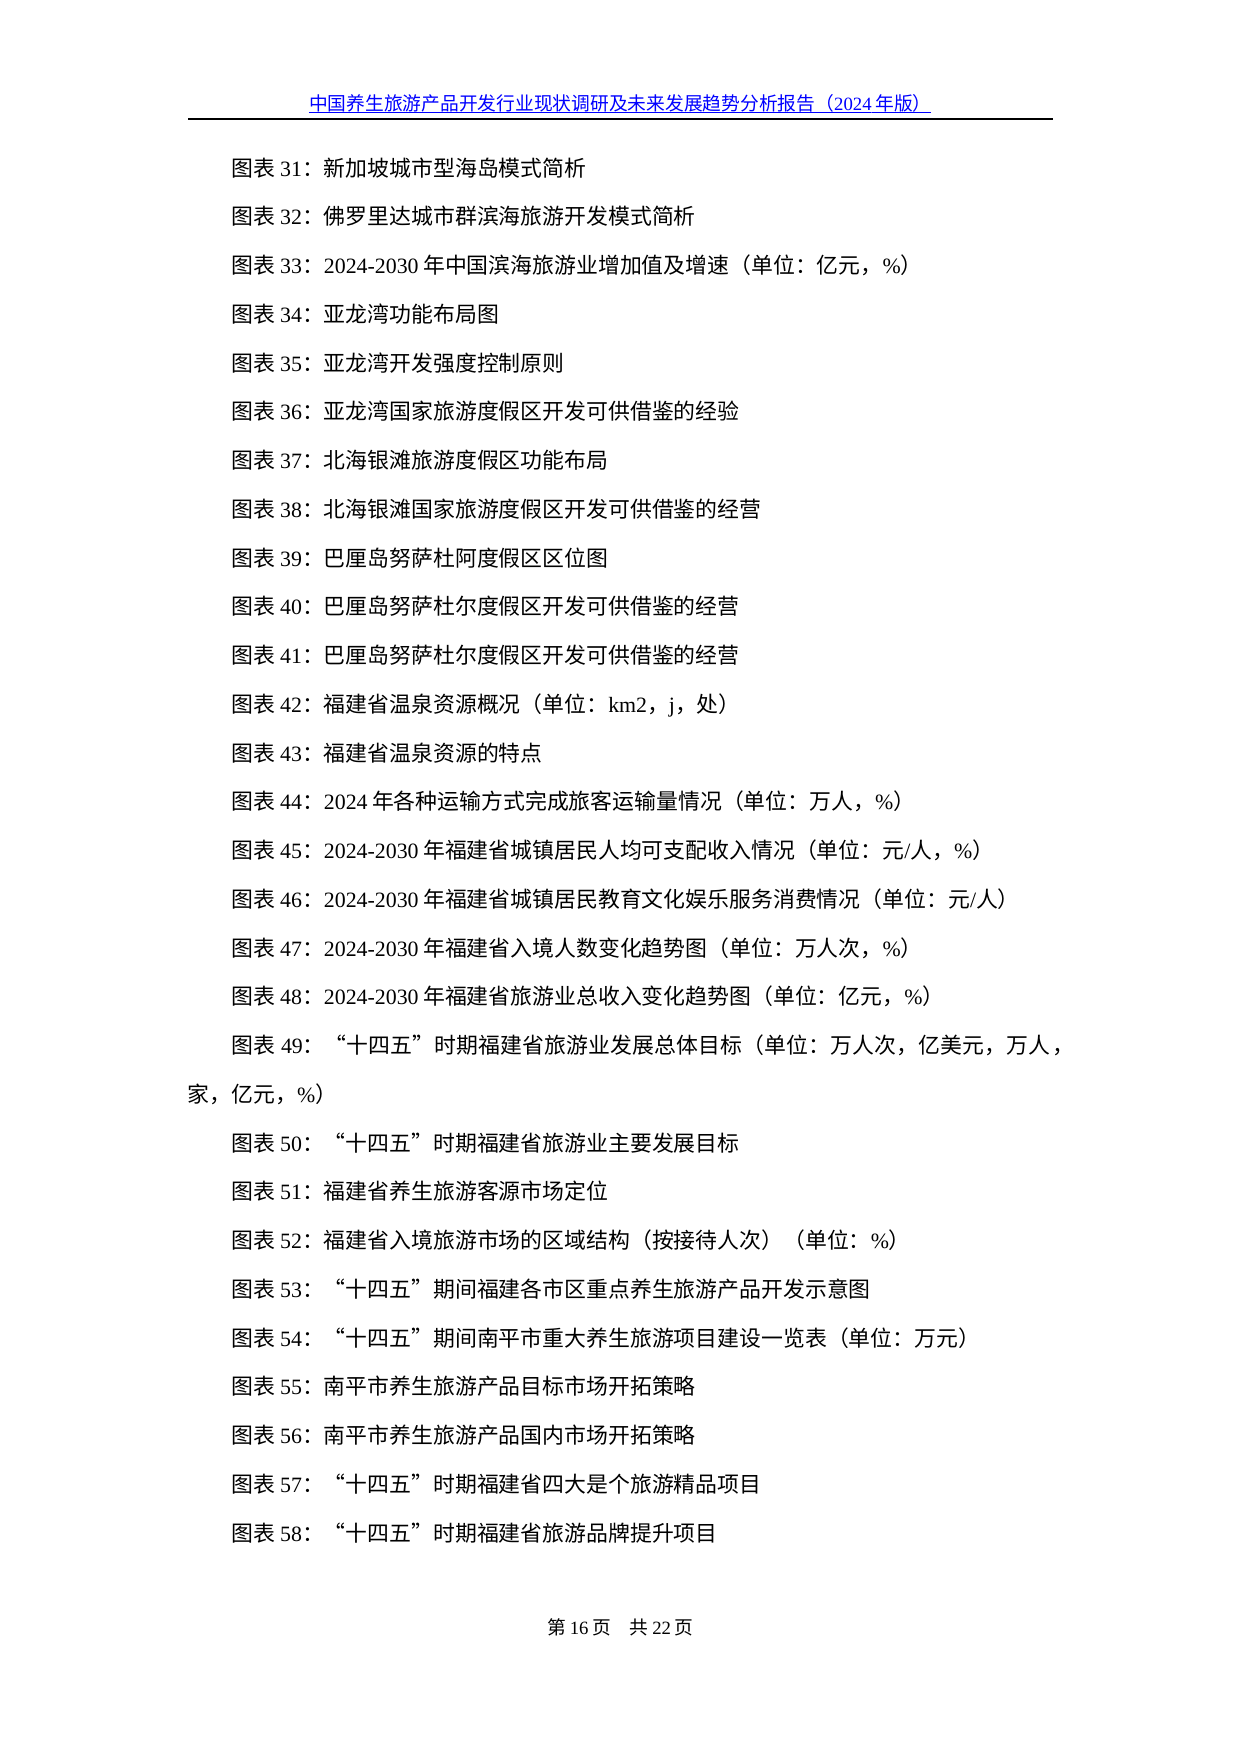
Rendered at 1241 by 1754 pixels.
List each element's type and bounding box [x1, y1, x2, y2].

text [187, 150, 1053, 1548]
